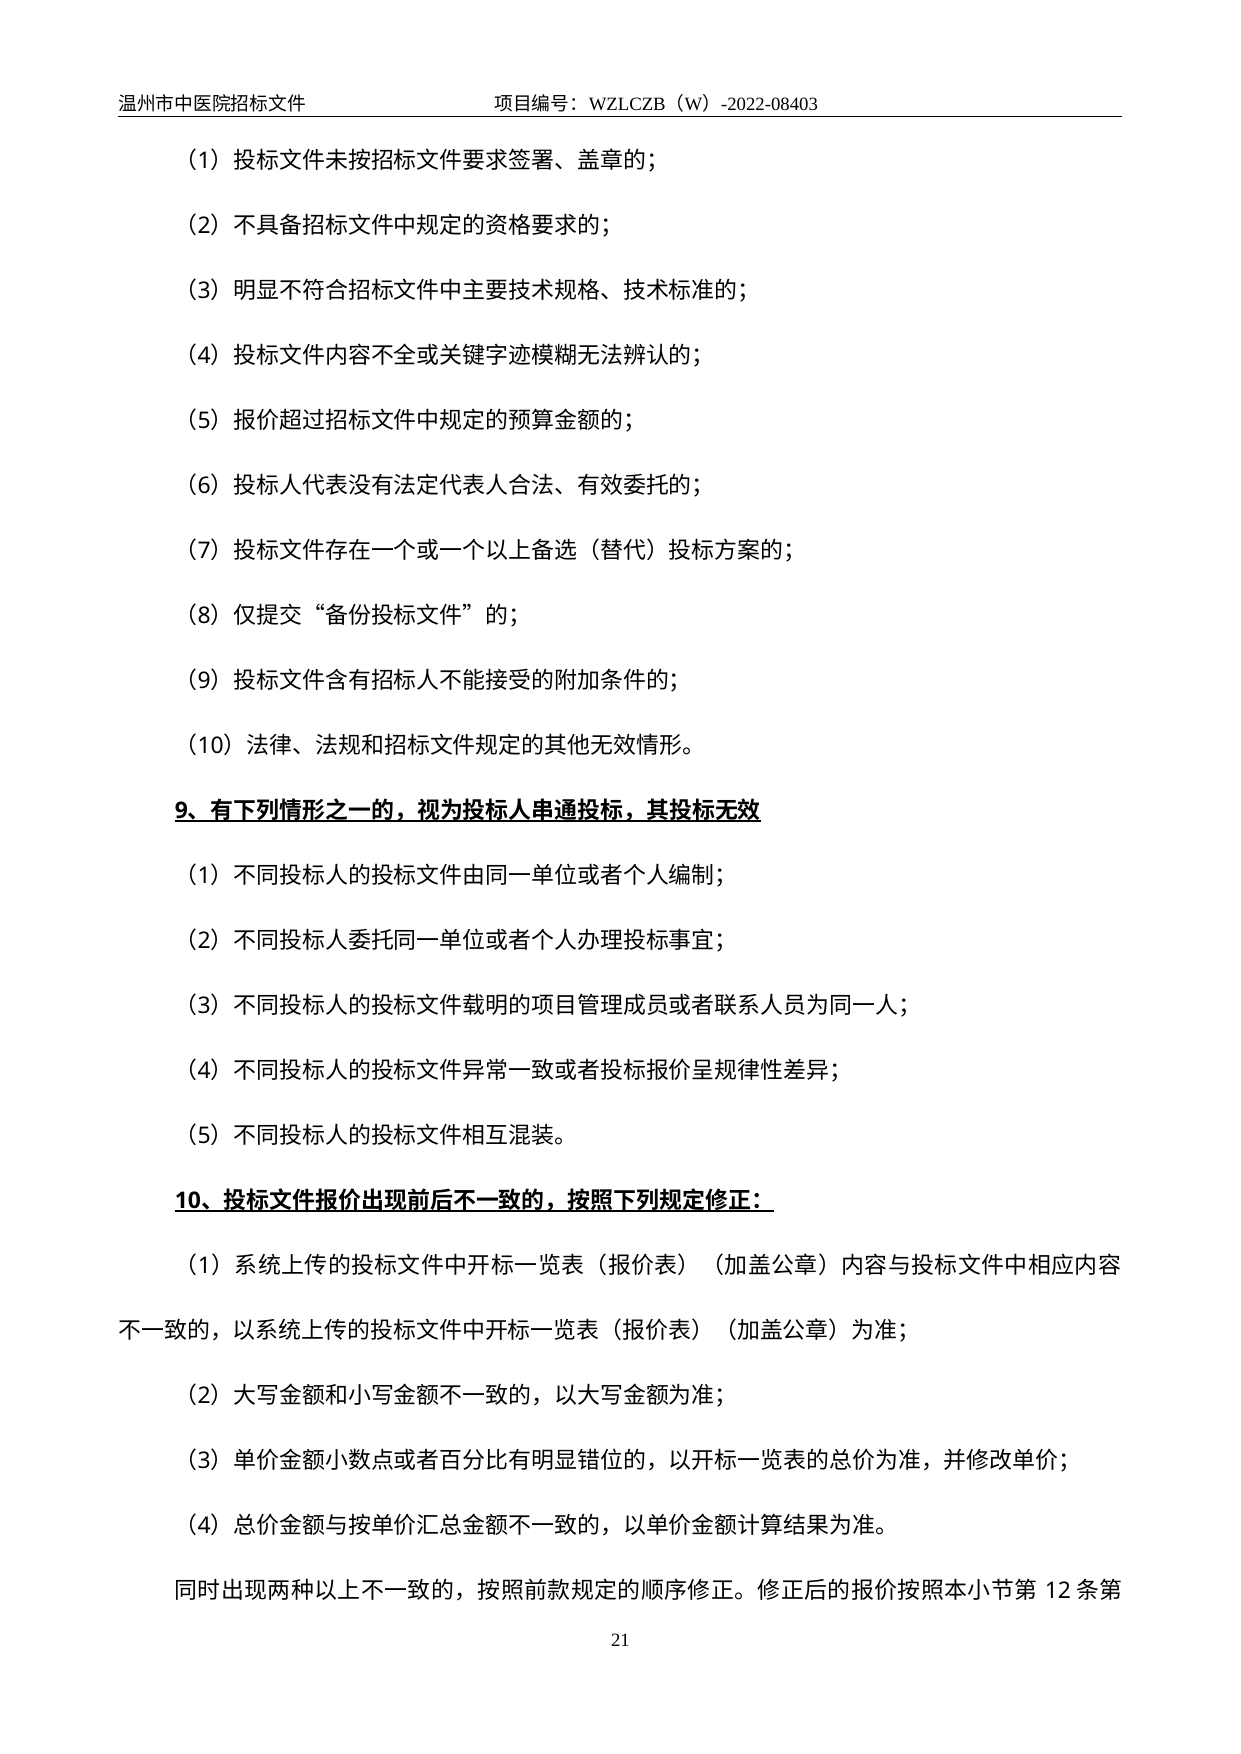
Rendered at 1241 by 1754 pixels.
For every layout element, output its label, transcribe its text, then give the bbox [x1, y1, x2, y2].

text 9、有下列情形之一的，视为投标人串通投标，其投标无效 [118, 776, 1122, 841]
text （9）投标文件含有招标人不能接受的附加条件的； [118, 646, 1122, 711]
text （3）不同投标人的投标文件载明的项目管理成员或者联系人员为同一人； [118, 971, 1122, 1036]
text （4）不同投标人的投标文件异常一致或者投标报价呈规律性差异； [118, 1036, 1122, 1101]
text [118, 1556, 1122, 1621]
text （5）报价超过招标文件中规定的预算金额的； [118, 386, 1122, 451]
text 10、投标文件报价出现前后不一致的，按照下列规定修正： [118, 1166, 1122, 1231]
text （10）法律、法规和招标文件规定的其他无效情形。 [118, 711, 1122, 776]
text （6）投标人代表没有法定代表人合法、有效委托的； [118, 451, 1122, 516]
text （7）投标文件存在一个或一个以上备选（替代）投标方案的； [118, 516, 1122, 581]
text （2）大写金额和小写金额不一致的，以大写金额为准； [118, 1361, 1122, 1426]
text （4）总价金额与按单价汇总金额不一致的，以单价金额计算结果为准。 [118, 1491, 1122, 1556]
text （1）不同投标人的投标文件由同一单位或者个人编制； [118, 841, 1122, 906]
text （3）明显不符合招标文件中主要技术规格、技术标准的； [118, 256, 1122, 321]
text （8）仅提交“备份投标文件”的； [118, 581, 1122, 646]
text （5）不同投标人的投标文件相互混装。 [118, 1101, 1122, 1166]
text （2）不具备招标文件中规定的资格要求的； [118, 191, 1122, 256]
text （1）系统上传的投标文件中开标一览表（报价表）（加盖公章）内容与投标文件中相应内容不一致的，以系统上传的投标文件中开标一览表（报价表）（加盖公章）为准； [118, 1231, 1122, 1361]
text （3）单价金额小数点或者百分比有明显错位的，以开标一览表的总价为准，并修改单价； [118, 1426, 1122, 1491]
text （1）投标文件未按招标文件要求签署、盖章的； [118, 126, 1122, 191]
text （4）投标文件内容不全或关键字迹模糊无法辨认的； [118, 321, 1122, 386]
text （2）不同投标人委托同一单位或者个人办理投标事宜； [118, 906, 1122, 971]
